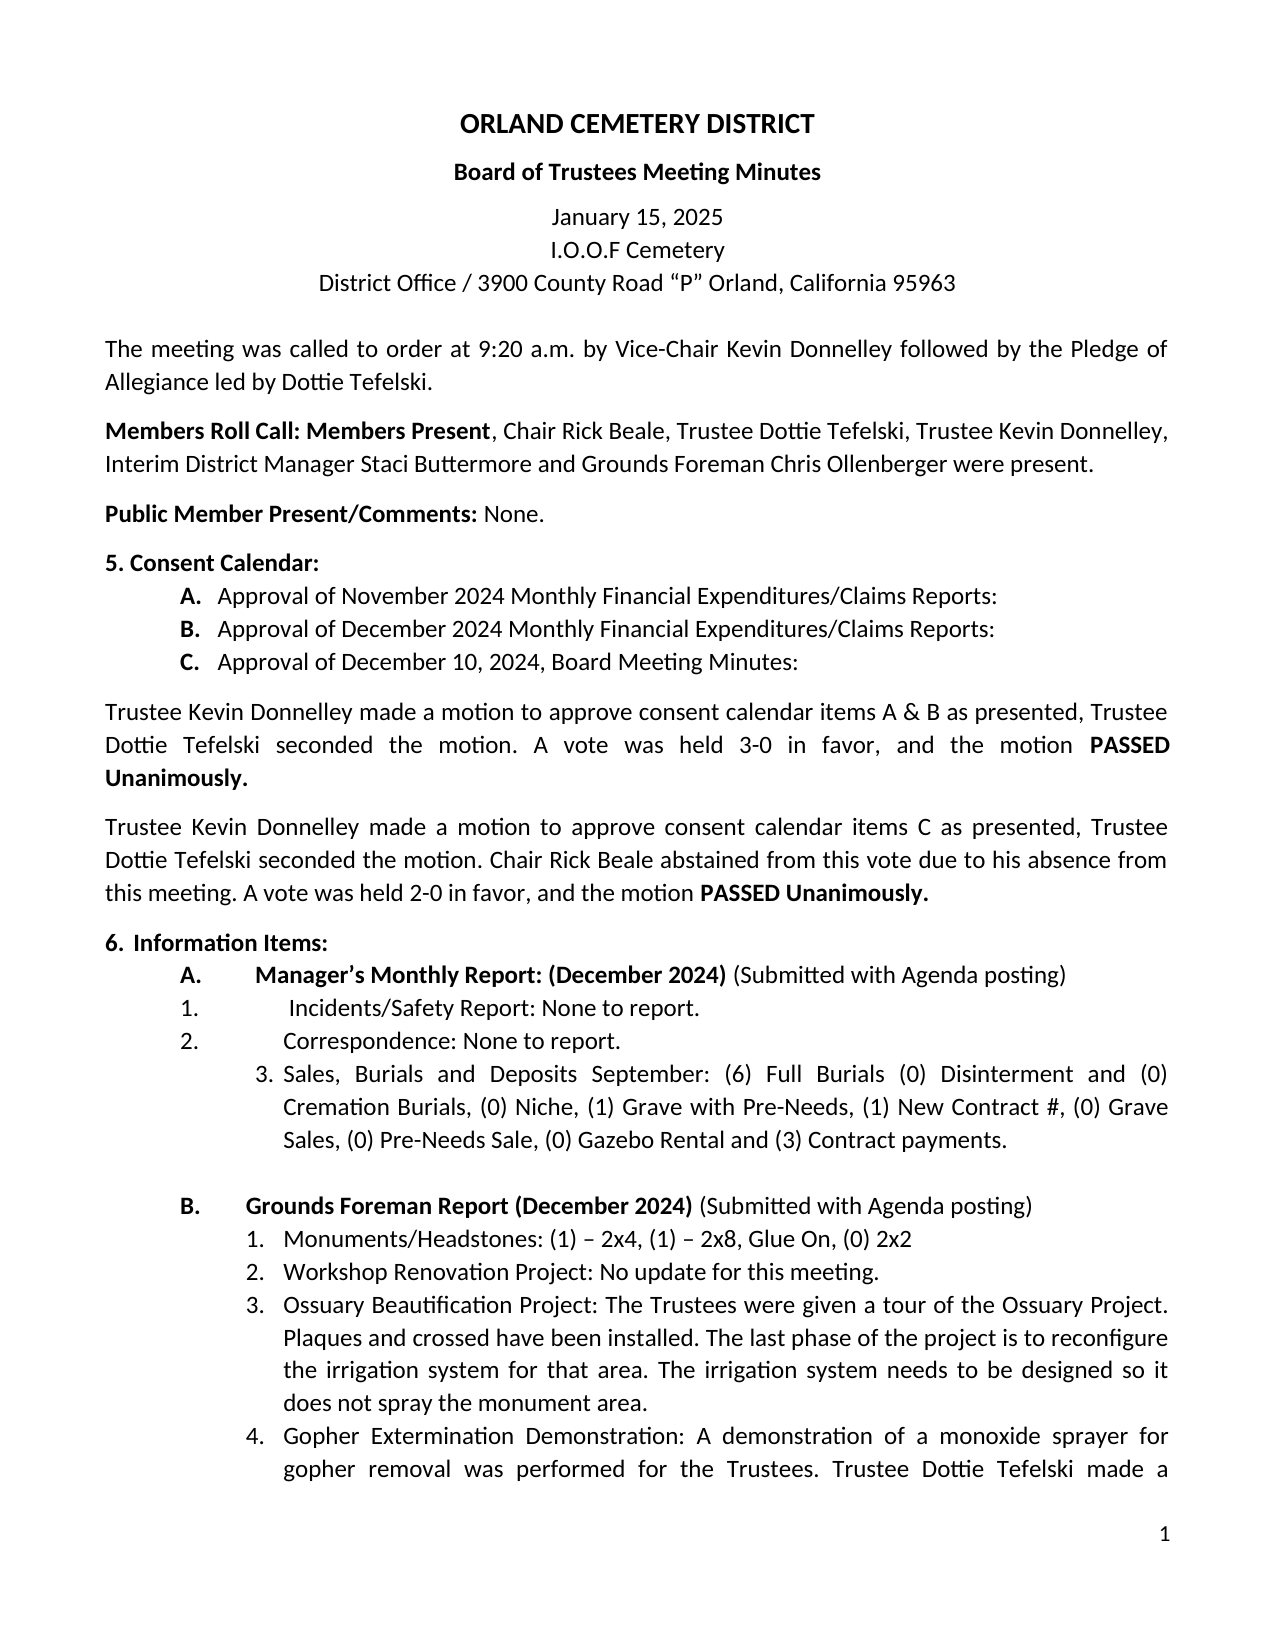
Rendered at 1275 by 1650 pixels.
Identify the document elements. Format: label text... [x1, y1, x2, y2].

list Grounds Foreman Report (December 2024) (Submitted with Agenda posting) [180, 1190, 1170, 1221]
text ORLAND CEMETERY DISTRICT [105, 105, 1170, 141]
text Trustee Kevin Donnelley made a motion to approve consent calendar items A & B as presented, Trustee Dottie Tefelski seconded the motion. A vote was held 3-0 in favor, and the motion PASSED Unanimously. [105, 696, 1170, 792]
text Board of Trustees Meeting Minutes [105, 156, 1170, 186]
text District Office / 3900 County Road “P” Orland, California 95963 [105, 267, 1170, 298]
list Correspondence: None to report. [180, 1026, 1170, 1056]
text Public Member Present/Comments: None. [105, 498, 1170, 528]
list Manager’s Monthly Report: (December 2024) (Submitted with Agenda posting) [180, 960, 1170, 990]
list Approval of December 10, 2024, Board Meeting Minutes: [180, 646, 1170, 677]
list Incidents/Safety Report: None to report. [180, 993, 1170, 1023]
text The meeting was called to order at 9:20 a.m. by Vice-Chair Kevin Donnelley followed by the Pledge of Allegiance led by Dottie Tefelski. [105, 333, 1170, 396]
text January 15, 2025 [105, 201, 1170, 232]
text Members Roll Call: Members Present, Chair Rick Beale, Trustee Dottie Tefelski, Trustee Kevin Donnelley, Interim District Manager Staci Buttermore and Grounds Foreman Chris Ollenberger were present. [105, 416, 1170, 479]
text Trustee Kevin Donnelley made a motion to approve consent calendar items C as presented, Trustee Dottie Tefelski seconded the motion. Chair Rick Beale abstained from this vote due to his absence from this meeting. A vote was held 2-0 in favor, and the motion PASSED Unanimously. [105, 811, 1170, 908]
text I.O.O.F Cemetery [105, 234, 1170, 265]
list Information Items: [105, 927, 1170, 957]
list Sales, Burials and Deposits September: (6) Full Burials (0) Disinterment and (0) Cremation Burials, (0) Niche, (1) Grave with Pre-Needs, (1) New Contract #, (0) Grave Sales, (0) Pre-Needs Sale, (0) Gazebo Rental and (3) Contract payments. [255, 1058, 1170, 1155]
list Monuments/Headstones: (1) – 2x4, (1) – 2x8, Glue On, (0) 2x2 [255, 1223, 1170, 1253]
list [255, 1421, 1170, 1484]
list Approval of December 2024 Monthly Financial Expenditures/Claims Reports: [180, 613, 1170, 644]
text 5. Consent Calendar: [105, 548, 1170, 578]
list Approval of November 2024 Monthly Financial Expenditures/Claims Reports: [180, 581, 1170, 611]
list Ossuary Beautification Project: The Trustees were given a tour of the Ossuary Project. Plaques and crossed have been installed. The last phase of the project is to reconfigure the irrigation system for that area. The irrigation system needs to be designed so it does not spray the monument area. [255, 1289, 1170, 1418]
list Workshop Renovation Project: No update for this meeting. [255, 1256, 1170, 1286]
